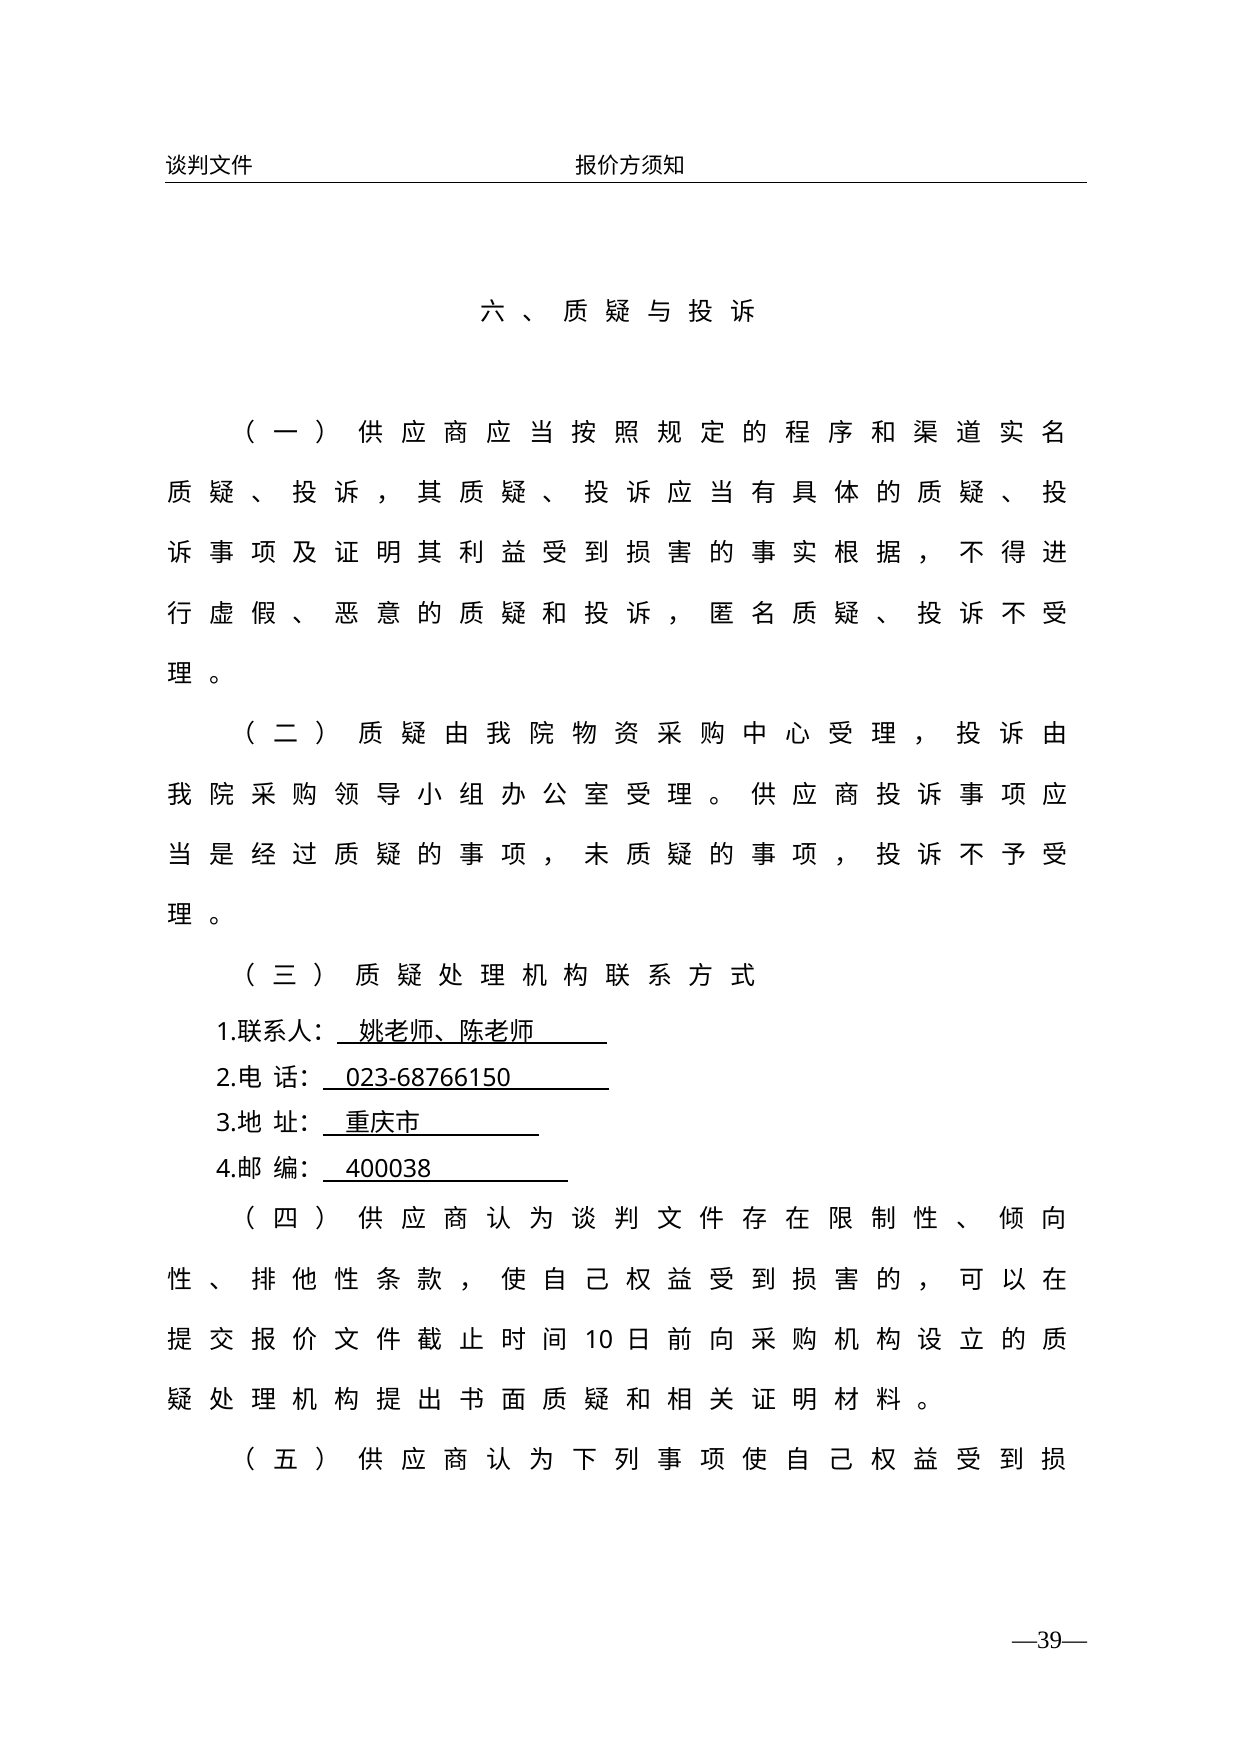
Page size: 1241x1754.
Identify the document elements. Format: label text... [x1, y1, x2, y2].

text 六、质疑与投诉 [168, 280, 1084, 340]
text （三）质疑处理机构联系方式 [168, 943, 1084, 1003]
text （二）质疑由我院物资采购中心受理，投诉由我院采购领导小组办公室受理。供应商投诉事项应当是经过质疑的事项，未质疑的事项，投诉不予受理。 [168, 702, 1084, 943]
text （四）供应商认为谈判文件存在限制性、倾向性、排他性条款，使自己权益受到损害的，可以在提交报价文件截止时间10日前向采购机构设立的质疑处理机构提出书面质疑和相关证明材料。 [168, 1187, 1084, 1428]
text （一）供应商应当按照规定的程序和渠道实名质疑、投诉，其质疑、投诉应当有具体的质疑、投诉事项及证明其利益受到损害的事实根据，不得进行虚假、恶意的质疑和投诉，匿名质疑、投诉不受理。 [168, 400, 1084, 702]
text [168, 1428, 1084, 1488]
text 2.电 话： 023-68766150 [168, 1049, 1084, 1095]
text 1.联系人： 姚老师、陈老师 [168, 1003, 1084, 1049]
text 3.地 址： 重庆市 [168, 1095, 1084, 1141]
text 4.邮 编： 400038 [168, 1141, 1084, 1187]
